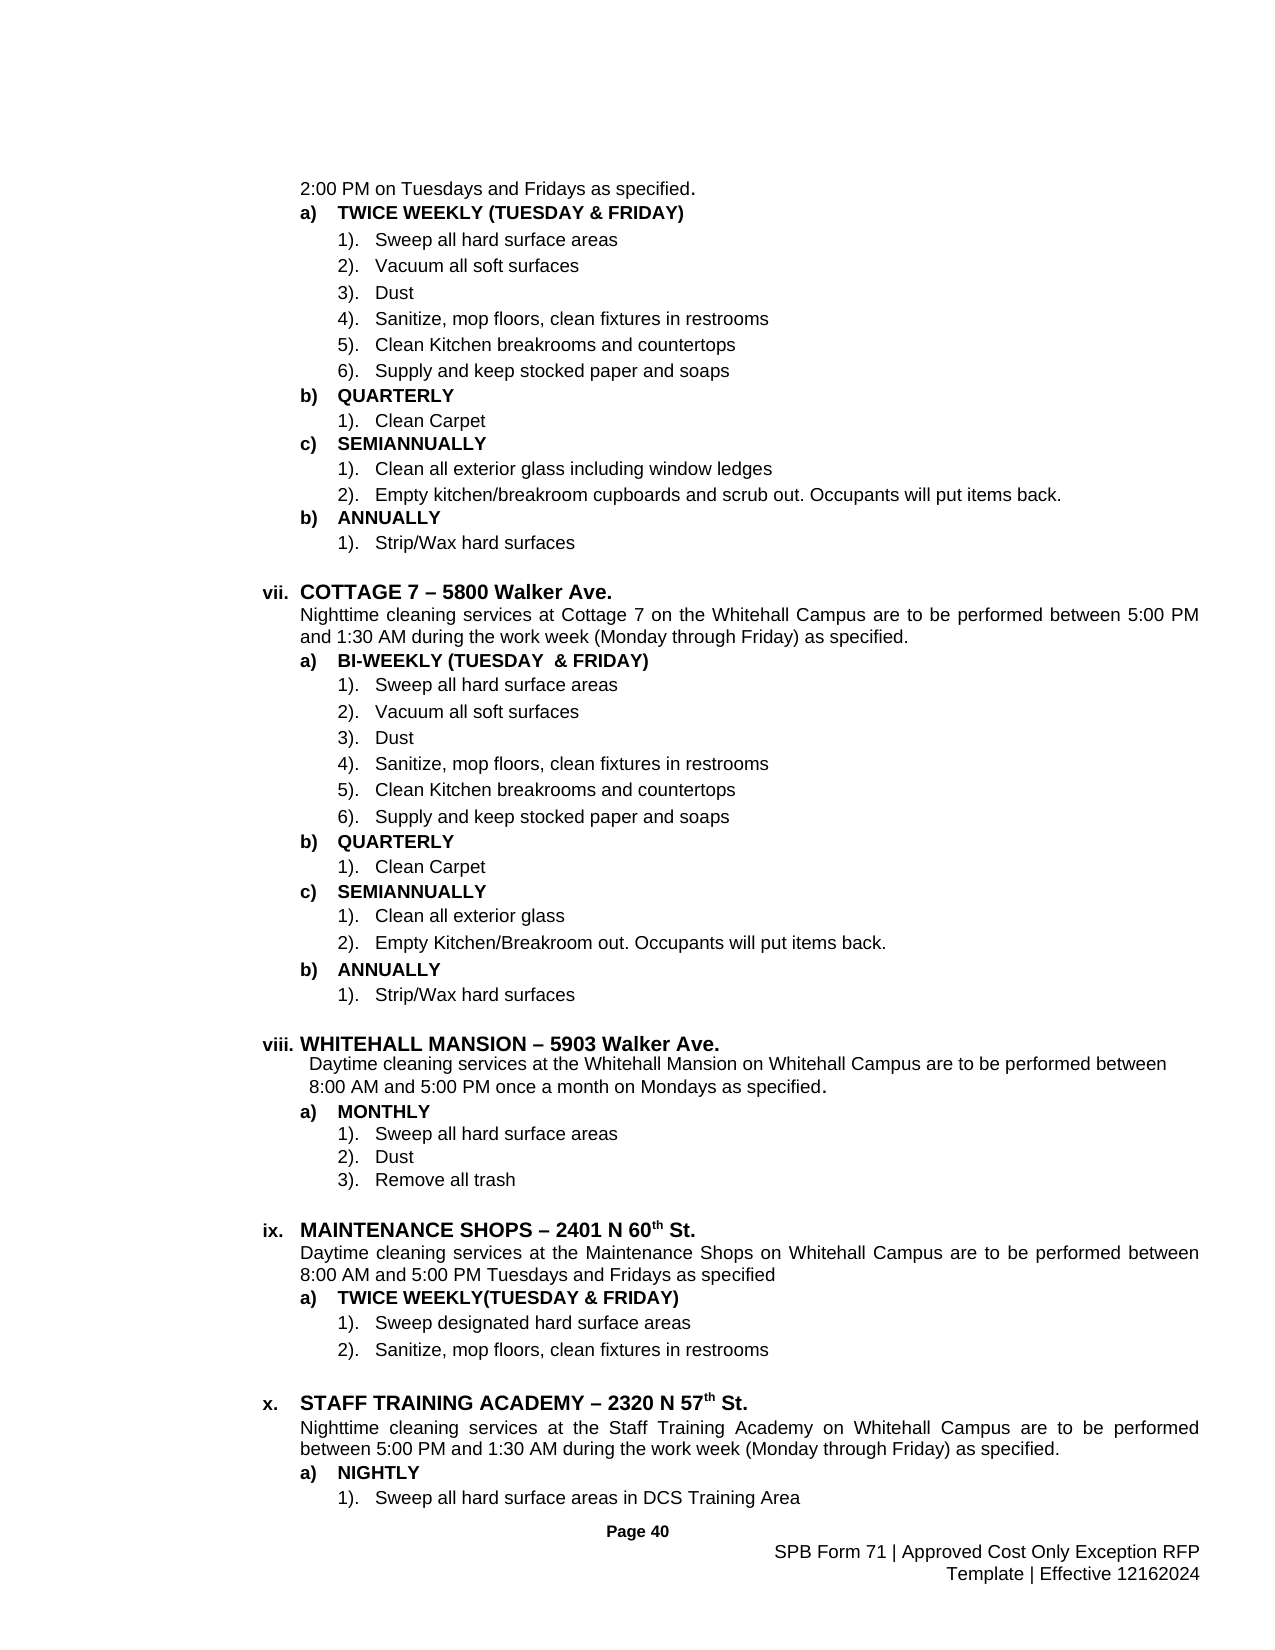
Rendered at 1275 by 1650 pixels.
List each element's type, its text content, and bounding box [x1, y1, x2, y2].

list SEMIANNUALLY [300, 433, 1200, 455]
list Strip/Wax hard surfaces [337, 980, 1200, 1006]
list Clean Kitchen breakrooms and countertops [337, 776, 1200, 802]
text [300, 176, 1200, 200]
list NIGHTLY [300, 1462, 1200, 1483]
list Empty kitchen/breakroom cupboards and scrub out. Occupants will put items back. [337, 481, 1200, 507]
text Nighttime cleaning services at Cottage 7 on the Whitehall Campus are to be performed between 5:00 PM and 1:30 AM during the work week (Monday through Friday) as specified. [300, 604, 1200, 647]
list Supply and keep stocked paper and soaps [337, 357, 1200, 383]
list Clean Carpet [337, 852, 1200, 878]
text Nighttime cleaning services at the Staff Training Academy on Whitehall Campus are to be performed between 5:00 PM and 1:30 AM during the work week (Monday through Friday) as specified. [300, 1416, 1200, 1459]
list TWICE WEEKLY (TUESDAY & FRIDAY) [300, 202, 1200, 224]
list QUARTERLY [300, 385, 1200, 407]
list Empty Kitchen/Breakroom out. Occupants will put items back. [337, 928, 1200, 954]
list TWICE WEEKLY(TUESDAY & FRIDAY) [300, 1287, 1200, 1309]
list Strip/Wax hard surfaces [337, 529, 1200, 555]
list Clean all exterior glass [337, 902, 1200, 928]
list Remove all trash [337, 1168, 1200, 1191]
list MAINTENANCE SHOPS – 2401 N 60th St. [262, 1218, 1200, 1242]
list Sanitize, mop floors, clean fixtures in restrooms [337, 1335, 1200, 1361]
list Sweep all hard surface areas [337, 1122, 1200, 1145]
list Sweep designated hard surface areas [337, 1309, 1200, 1335]
list ANNUALLY [300, 507, 1200, 529]
list SEMIANNUALLY [300, 880, 1200, 902]
list Clean Kitchen breakrooms and countertops [337, 331, 1200, 357]
list QUARTERLY [300, 831, 1200, 852]
list MONTHLY [300, 1101, 1200, 1122]
list Sanitize, mop floors, clean fixtures in restrooms [337, 750, 1200, 776]
list Daytime cleaning services at the Whitehall Mansion on Whitehall Campus are to be performed between 8:00 AM and 5:00 PM once a month on Mondays as specified. [309, 1055, 1200, 1098]
list WHITEHALL MANSION – 5903 Walker Ave. [262, 1031, 1200, 1055]
list Vacuum all soft surfaces [337, 697, 1200, 723]
list Dust [337, 1145, 1200, 1168]
list Sweep all hard surface areas [337, 671, 1200, 697]
list Sweep all hard surface areas [337, 226, 1200, 252]
list ANNUALLY [300, 959, 1200, 980]
list Dust [337, 723, 1200, 750]
list COTTAGE 7 – 5800 Walker Ave. [262, 580, 1200, 604]
list BI-WEEKLY (TUESDAY & FRIDAY) [300, 649, 1200, 671]
list Clean all exterior glass including window ledges [337, 455, 1200, 481]
list STAFF TRAINING ACADEMY – 2320 N 57th St. [262, 1390, 1200, 1414]
list Clean Carpet [337, 407, 1200, 433]
text Daytime cleaning services at the Maintenance Shops on Whitehall Campus are to be performed between 8:00 AM and 5:00 PM Tuesdays and Fridays as specified [300, 1242, 1200, 1285]
list Sweep all hard surface areas in DCS Training Area [337, 1483, 1200, 1509]
list Vacuum all soft surfaces [337, 252, 1200, 278]
list Dust [337, 278, 1200, 304]
list Sanitize, mop floors, clean fixtures in restrooms [337, 304, 1200, 331]
list Supply and keep stocked paper and soaps [337, 802, 1200, 828]
